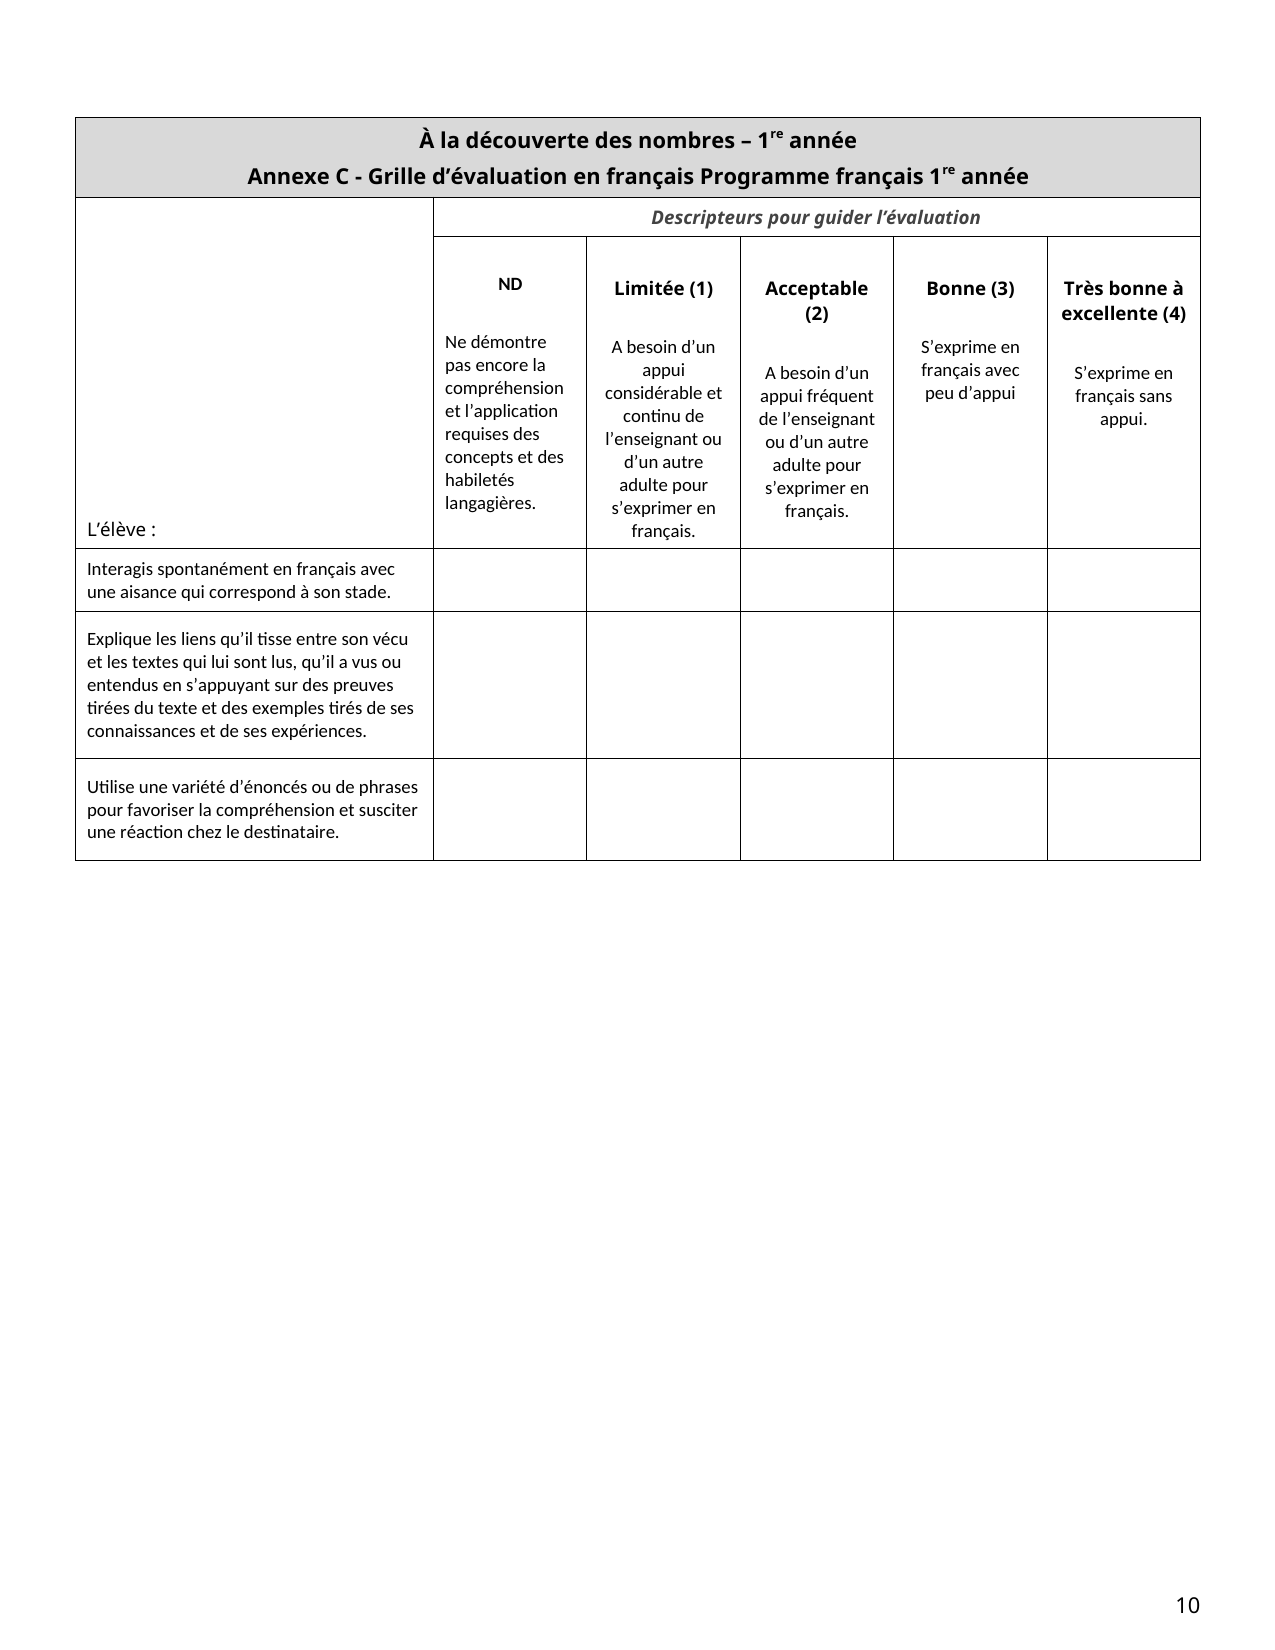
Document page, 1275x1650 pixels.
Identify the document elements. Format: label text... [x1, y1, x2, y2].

table_cell Utilise une variété d’énoncés ou de phrases pour favoriser la compréhension et susciter une réaction chez le destinataire. [76, 759, 433, 860]
table_cell Explique les liens qu’il tisse entre son vécu et les textes qui lui sont lus, qu’il a vus ou entendus en s’appuyant sur des preuves tirées du texte et des exemples tirés de ses connaissances et de ses expériences. [76, 612, 433, 758]
table_cell [1048, 759, 1200, 860]
table_cell ND Ne démontre pas encore la compréhension et l’application requises des concepts et des habiletés langagières. [434, 237, 586, 548]
table_cell Interagis spontanément en français avec une aisance qui correspond à son stade. [76, 549, 433, 611]
table_cell [434, 612, 586, 758]
table_cell [894, 759, 1047, 860]
table_cell [894, 612, 1047, 758]
table_cell [587, 759, 740, 860]
table_cell [434, 549, 586, 611]
table_cell Bonne (3) S’exprime en français avec peu d’appui [894, 237, 1047, 548]
table_cell Très bonne à excellente (4) S’exprime en français sans appui. [1048, 237, 1200, 548]
table_cell Acceptable (2) A besoin d’un appui fréquent de l’enseignant ou d’un autre adulte pour s’exprimer en français. [741, 237, 893, 548]
table_cell [587, 612, 740, 758]
table_cell [1048, 549, 1200, 611]
table_cell [741, 612, 893, 758]
table_cell Descripteurs pour guider l’évaluation [434, 198, 1200, 236]
table_cell [894, 549, 1047, 611]
table_cell [587, 549, 740, 611]
table_cell [741, 549, 893, 611]
table_cell [1048, 612, 1200, 758]
table_header À la découverte des nombres – 1re année Annexe C - Grille d’évaluation en français Programme français 1re année [76, 118, 1200, 197]
table_cell [741, 759, 893, 860]
table_cell [434, 759, 586, 860]
table_cell L’élève : [76, 198, 433, 548]
table_cell Limitée (1) A besoin d’un appui considérable et continu de l’enseignant ou d’un autre adulte pour s’exprimer en français. [587, 237, 740, 548]
